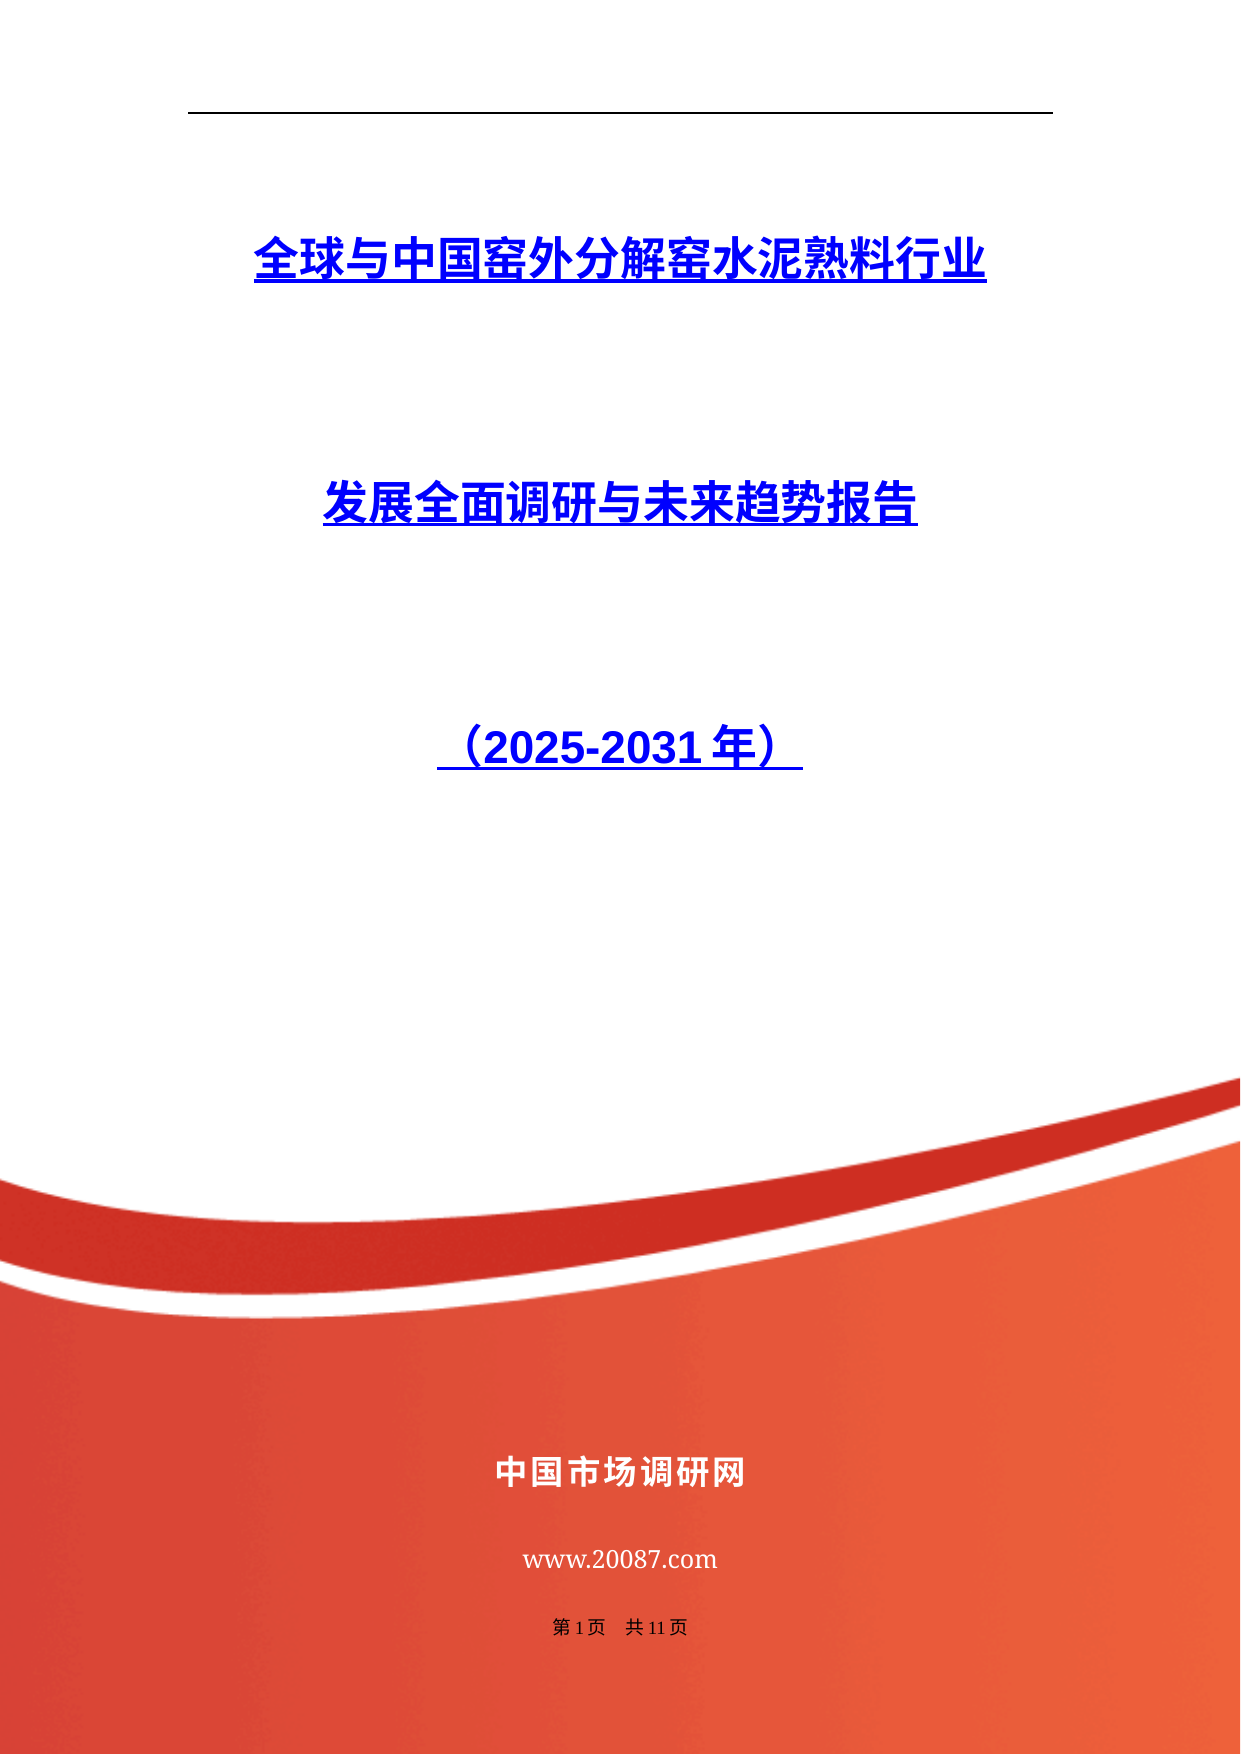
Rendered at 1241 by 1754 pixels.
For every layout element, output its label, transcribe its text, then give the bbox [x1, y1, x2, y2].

subtitle 中国市场调研网 [187, 1437, 1053, 1502]
table_header 全球与中国窑外分解窑水泥熟料行业发展全面调研与未来趋势报告（2025-2031年） [188, 207, 1053, 871]
text www.20087.com [187, 1526, 1053, 1591]
picture [0, 1006, 1241, 1754]
